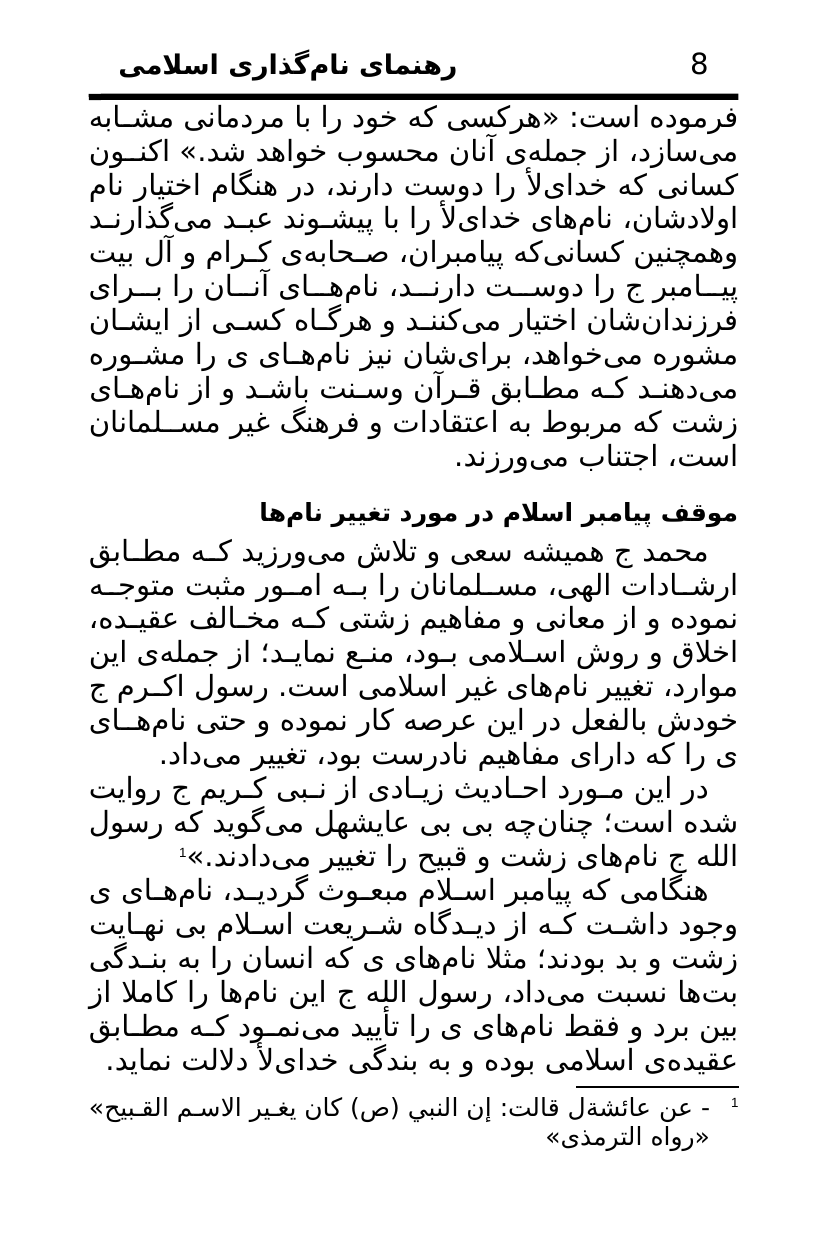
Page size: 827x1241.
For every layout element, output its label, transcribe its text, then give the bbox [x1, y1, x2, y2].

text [89, 100, 738, 473]
text محمد ج همیشه سعی و تلاش می‌ورزید که مطابق ارشادات الهی، مسلمانان را به امور مثبت متوجه نموده و از معانی و مفاهیم زشتی که مخالف عقیده، اخلاق و روش اسلامی بود، منع نماید؛ از جمله‌ی این موارد، تغییر نام‌های غیر اسلامی است. رسول اکرم ج خودش بالفعل در این عرصه کار نموده و حتی نام‌های ی را که دارای مفاهیم نادرست بود، تغییر می‌داد. [89, 534, 738, 772]
text هنگامی که پیامبر اسلام مبعوث گردید، نام‌های ی وجود داشت که از دیدگاه شریعت اسلام بی نهایت زشت و بد بودند؛ مثلا نام‌های ی که انسان را به بندگی بت‌ها نسبت می‌داد، رسول الله ج این نام‌ها را کاملا از بین برد و فقط نام‌های ی را تأیید می‌نمود که مطابق عقیده‌ی اسلامی بوده و به بندگی خدایﻷ دلالت نماید. [89, 873, 738, 1077]
text در این مورد احادیث زیادی از نبی کریم ج روایت شده است؛ چنان‌چه بی بی عایشهل می‌گوید که رسول الله ج نام‌های زشت و قبیح را تغییر می‌دادند.» [89, 772, 738, 873]
text موقف پیامبر اسلام در مورد تغییر نام‌ها [89, 498, 738, 528]
